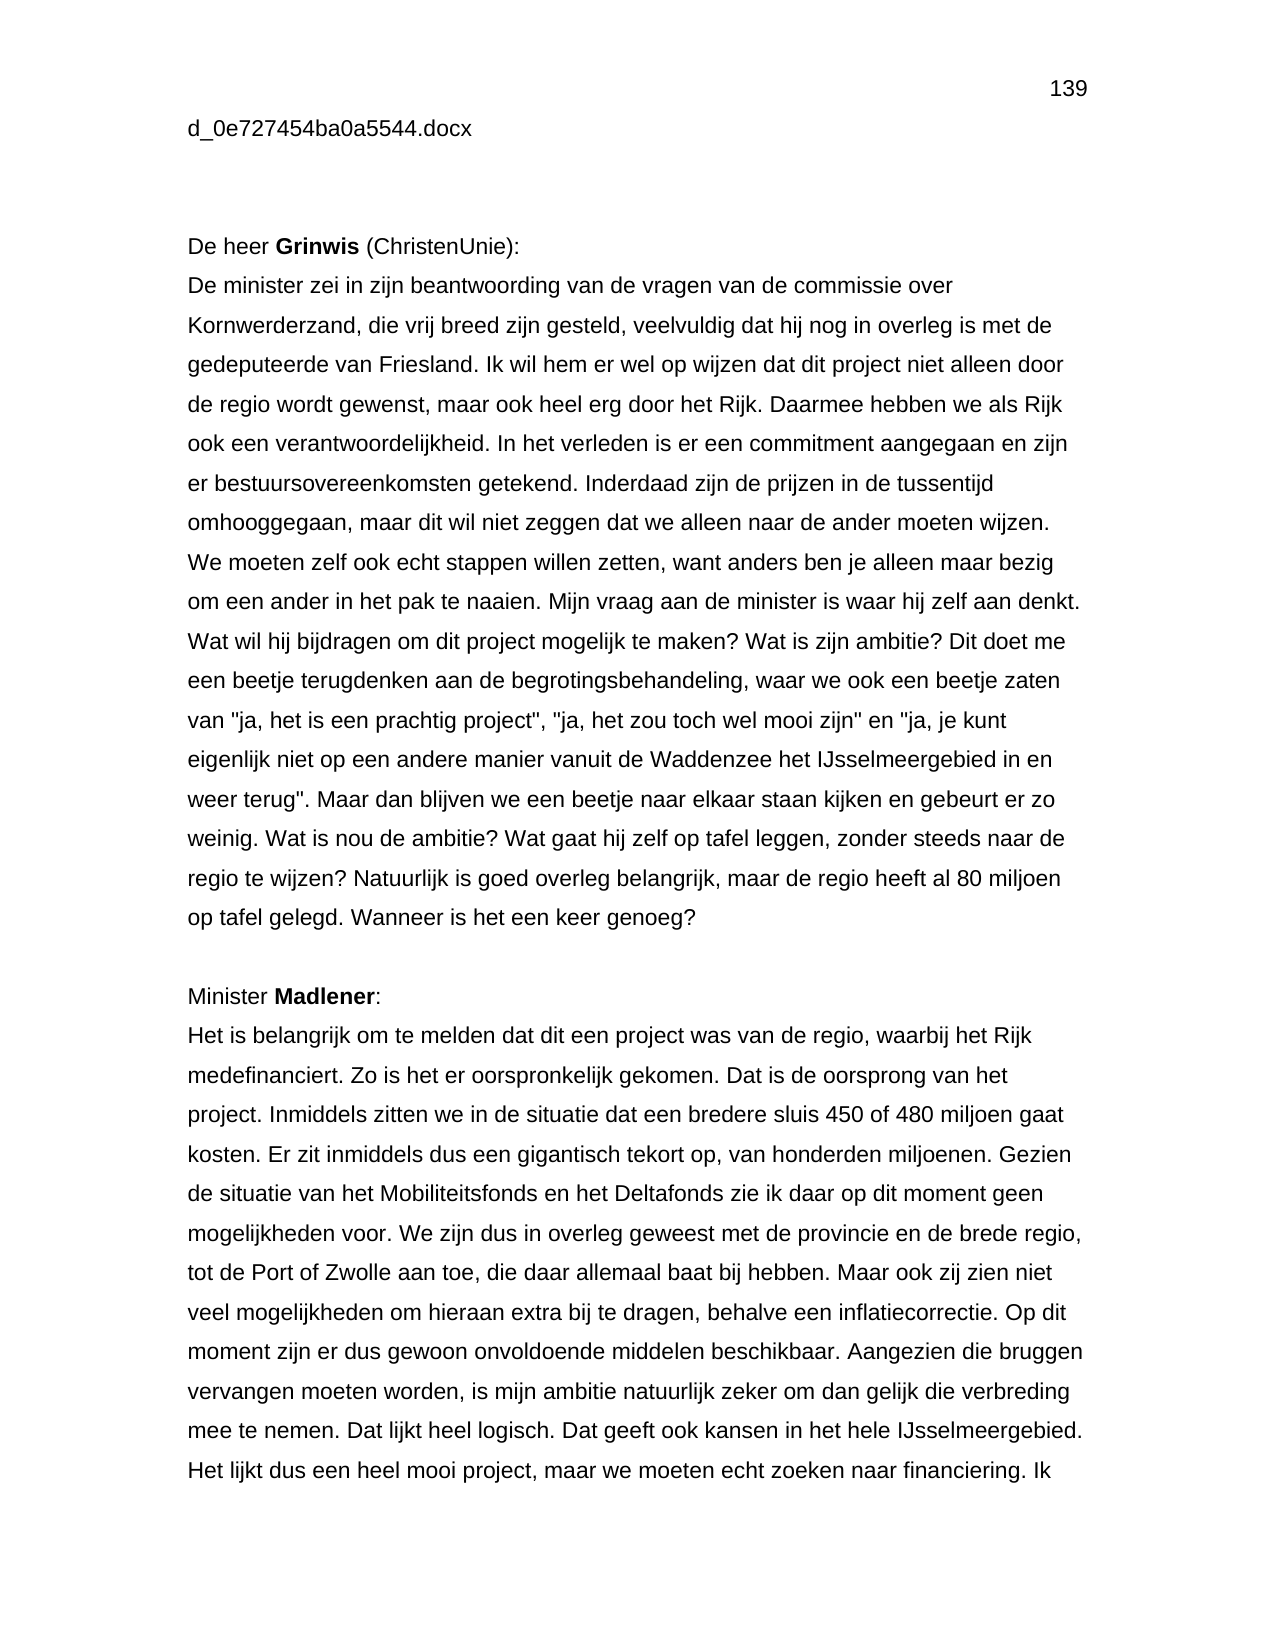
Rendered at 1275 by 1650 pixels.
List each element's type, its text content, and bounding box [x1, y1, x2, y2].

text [187, 1022, 1087, 1483]
text De heer Grinwis (ChristenUnie): [187, 233, 1087, 259]
text De minister zei in zijn beantwoording van de vragen van de commissie over Kornwerderzand, die vrij breed zijn gesteld, veelvuldig dat hij nog in overleg is met de gedeputeerde van Friesland. Ik wil hem er wel op wijzen dat dit project niet alleen door de regio wordt gewenst, maar ook heel erg door het Rijk. Daarmee hebben we als Rijk ook een verantwoordelijkheid. In het verleden is er een commitment aangegaan en zijn er bestuursovereenkomsten getekend. Inderdaad zijn de prijzen in de tussentijd omhooggegaan, maar dit wil niet zeggen dat we alleen naar de ander moeten wijzen. We moeten zelf ook echt stappen willen zetten, want anders ben je alleen maar bezig om een ander in het pak te naaien. Mijn vraag aan de minister is waar hij zelf aan denkt. Wat wil hij bijdragen om dit project mogelijk te maken? Wat is zijn ambitie? Dit doet me een beetje terugdenken aan de begrotingsbehandeling, waar we ook een beetje zaten van "ja, het is een prachtig project", "ja, het zou toch wel mooi zijn" en "ja, je kunt eigenlijk niet op een andere manier vanuit de Waddenzee het IJsselmeergebied in en weer terug". Maar dan blijven we een beetje naar elkaar staan kijken en gebeurt er zo weinig. Wat is nou de ambitie? Wat gaat hij zelf op tafel leggen, zonder steeds naar de regio te wijzen? Natuurlijk is goed overleg belangrijk, maar de regio heeft al 80 miljoen op tafel gelegd. Wanneer is het een keer genoeg? [187, 272, 1087, 930]
text Minister Madlener: [187, 983, 1087, 1009]
